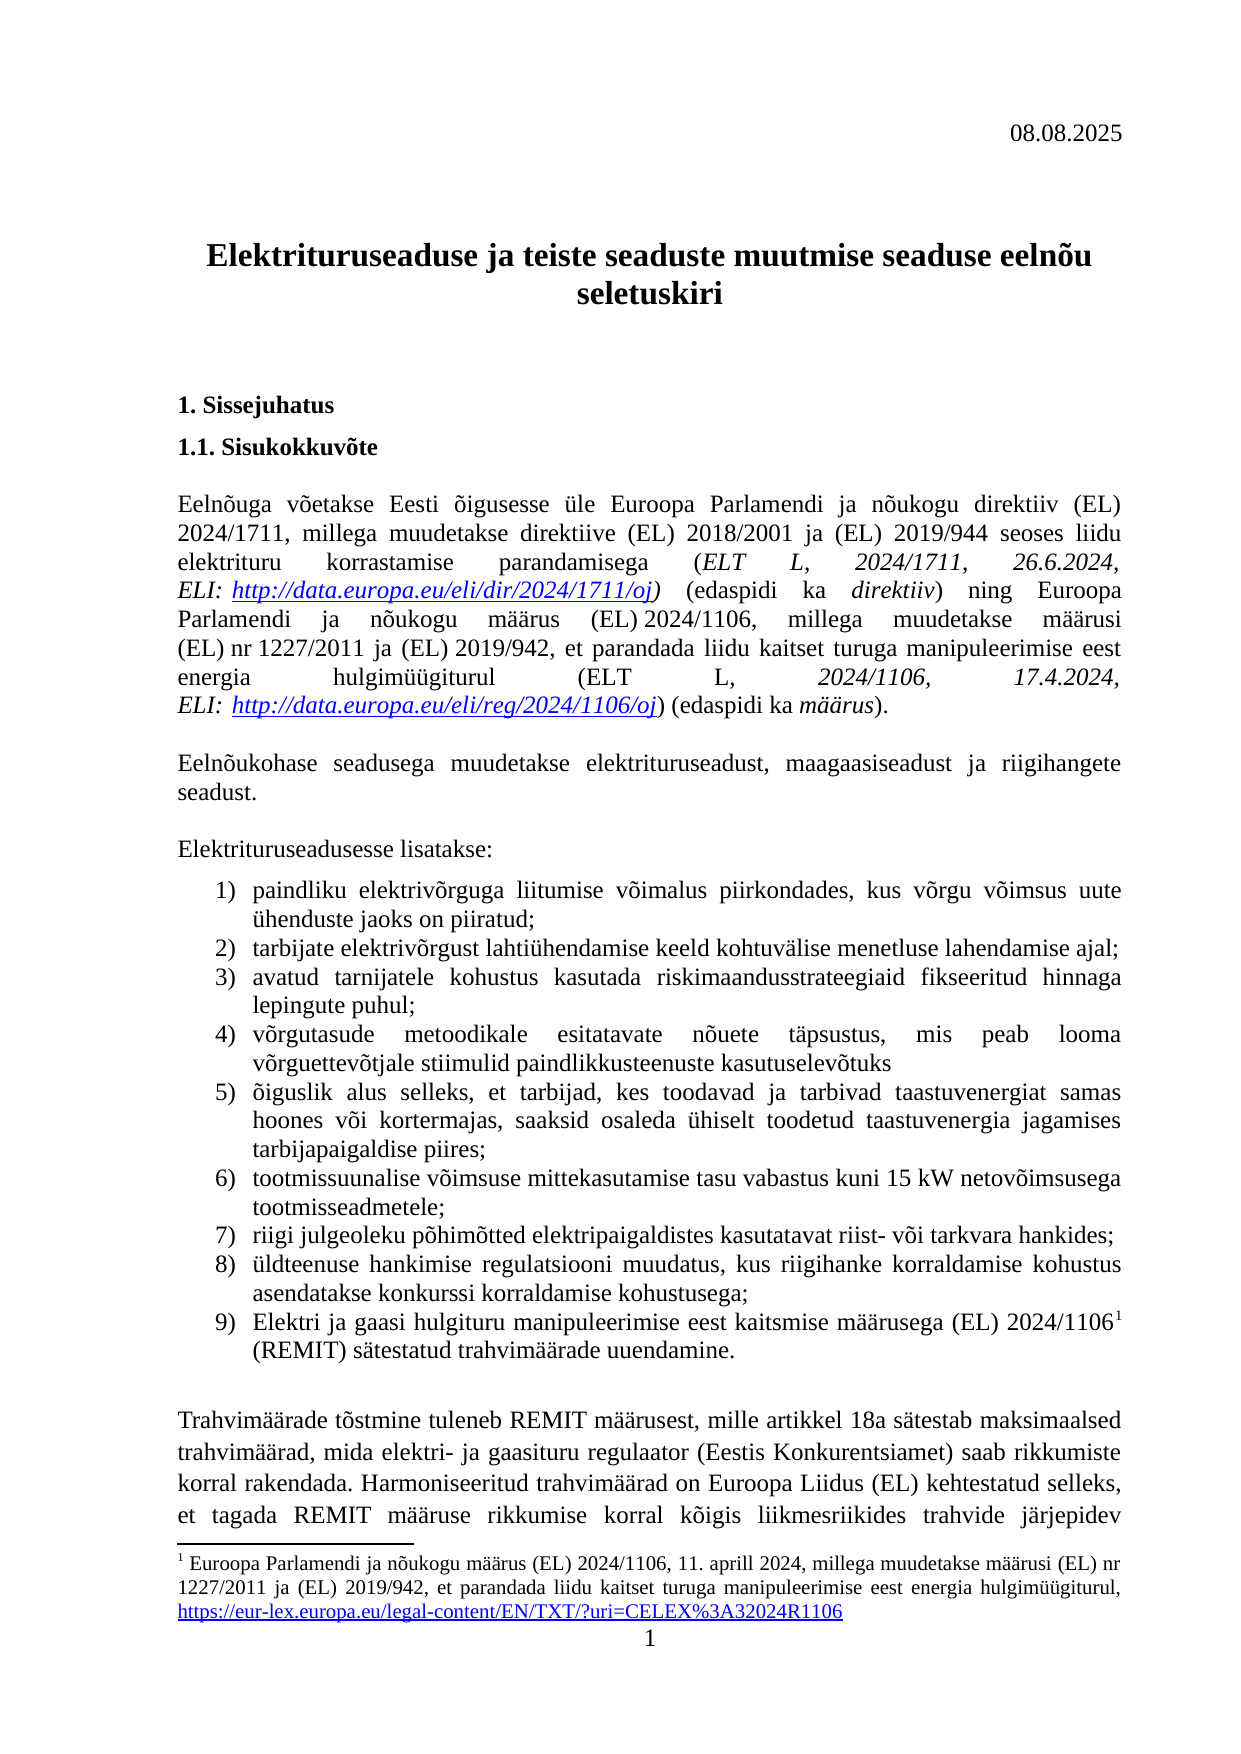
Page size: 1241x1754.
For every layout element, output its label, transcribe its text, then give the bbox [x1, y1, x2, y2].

list üldteenuse hankimise regulatsiooni muudatus, kus riigihanke korraldamise kohustus asendatakse konkurssi korraldamise kohustusega; [215, 1249, 1122, 1307]
text Eelnõuga võetakse Eesti õigusesse üle Euroopa Parlamendi ja nõukogu direktiiv (EL) 2024/1711, millega muudetakse direktiive (EL) 2018/2001 ja (EL) 2019/944 seoses liidu elektrituru korrastamise parandamisega (ELT L, 2024/1711, 26.6.2024, ELI: http://data.europa.eu/eli/dir/2024/1711/oj) (edaspidi ka direktiiv) ning Euroopa Parlamendi ja nõukogu määrus (EL) 2024/1106, millega muudetakse määrusi (EL) nr 1227/2011 ja (EL) 2019/942, et parandada liidu kaitset turuga manipuleerimise eest energia hulgimüügiturul (ELT L, 2024/1106, 17.4.2024, ELI: http://data.europa.eu/eli/reg/2024/1106/oj) (edaspidi ka määrus). [177, 489, 1122, 719]
text Elektrituruseaduse ja teiste seaduste muutmise seaduse eelnõu seletuskiri [177, 235, 1122, 312]
list Sisukokkuvõte [177, 432, 1122, 461]
list Elektri ja gaasi hulgituru manipuleerimise eest kaitsmise määrusega (EL) 2024/1106 (REMIT) sätestatud trahvimäärade uuendamine. [215, 1307, 1122, 1364]
text Elektrituruseadusesse lisatakse: [177, 834, 1122, 863]
text Eelnõukohase seadusega muudetakse elektrituruseadust, maagaasiseadust ja riigihangete seadust. [177, 748, 1122, 806]
list riigi julgeoleku põhimõtted elektripaigaldistes kasutatavat riist- või tarkvara hankides; [215, 1221, 1122, 1249]
list paindliku elektrivõrguga liitumise võimalus piirkondades, kus võrgu võimsus uute ühenduste jaoks on piiratud; [215, 876, 1122, 933]
list avatud tarnijatele kohustus kasutada riskimaandusstrateegiaid fikseeritud hinnaga lepingute puhul; [215, 962, 1122, 1019]
list tootmissuunalise võimsuse mittekasutamise tasu vabastus kuni 15 kW netovõimsusega tootmisseadmetele; [215, 1163, 1122, 1221]
list Sissejuhatus [177, 391, 1122, 419]
list võrgutasude metoodikale esitatavate nõuete täpsustus, mis peab looma võrguettevõtjale stiimulid paindlikkusteenuste kasutuselevõtuks [215, 1019, 1122, 1077]
list tarbijate elektrivõrgust lahtiühendamise keeld kohtuvälise menetluse lahendamise ajal; [215, 933, 1122, 962]
list õiguslik alus selleks, et tarbijad, kes toodavad ja tarbivad taastuvenergiat samas hoones või kortermajas, saaksid osaleda ühiselt toodetud taastuvenergia jagamises tarbijapaigaldise piires; [215, 1077, 1122, 1163]
text 08.08.2025 [177, 118, 1122, 147]
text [177, 1406, 1122, 1530]
